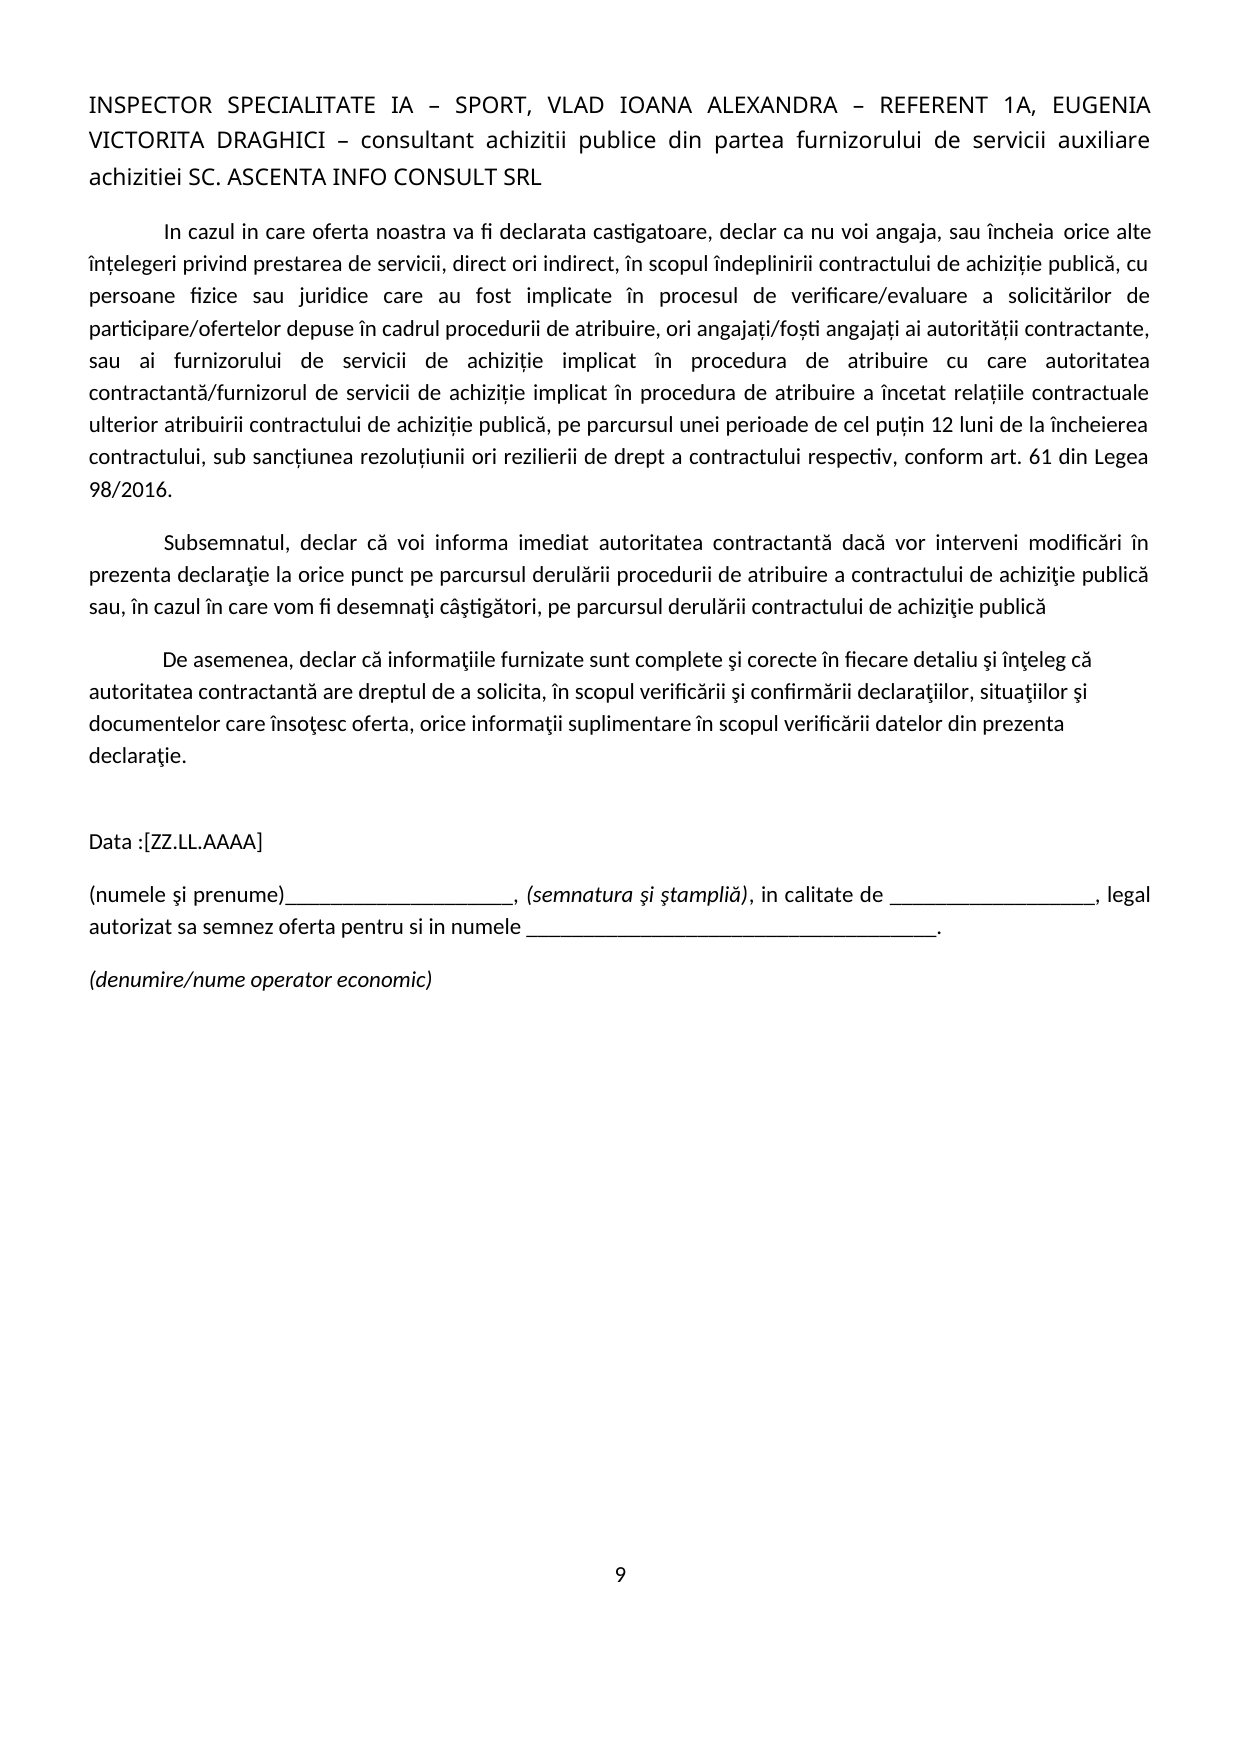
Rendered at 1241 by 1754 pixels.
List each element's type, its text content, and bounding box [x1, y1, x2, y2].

text (denumire/nume operator economic) [88, 965, 1152, 993]
text Data :[ZZ.LL.AAAA] [88, 827, 1152, 855]
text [88, 133, 1152, 192]
text Subsemnatul, declar că voi informa imediat autoritatea contractantă dacă vor interveni modificări în prezenta declaraţie la orice punct pe parcursul derulării procedurii de atribuire a contractului de achiziţie publică sau, în cazul în care vom fi desemnaţi câştigători, pe parcursul derulării contractului de achiziţie publică [88, 528, 1152, 620]
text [88, 88, 1152, 132]
text (numele şi prenume)____________________, (semnatura şi ştampliă), in calitate de __________________, legal autorizat sa semnez oferta pentru si in numele ____________________________________. [88, 880, 1152, 940]
text In cazul in care oferta noastra va fi declarata castigatoare, declar ca nu voi angaja, sau încheia orice alte înţelegeri privind prestarea de servicii, direct ori indirect, în scopul îndeplinirii contractului de achiziţie publică, cu persoane fizice sau juridice care au fost implicate în procesul de verificare/evaluare a solicitărilor de participare/ofertelor depuse în cadrul procedurii de atribuire, ori angajaţi/foşti angajaţi ai autorităţii contractante, sau ai furnizorului de servicii de achiziţie implicat în procedura de atribuire cu care autoritatea contractantă/furnizorul de servicii de achiziţie implicat în procedura de atribuire a încetat relaţiile contractuale ulterior atribuirii contractului de achiziţie publică, pe parcursul unei perioade de cel puţin 12 luni de la încheierea contractului, sub sancţiunea rezoluţiunii ori rezilierii de drept a contractului respectiv, conform art. 61 din Legea 98/2016. [88, 217, 1152, 503]
text De asemenea, declar că informaţiile furnizate sunt complete şi corecte în fiecare detaliu şi înţeleg că autoritatea contractantă are dreptul de a solicita, în scopul verificării şi confirmării declaraţiilor, situaţiilor şi documentelor care însoţesc oferta, orice informaţii suplimentare în scopul verificării datelor din prezenta declaraţie. [88, 645, 1152, 802]
